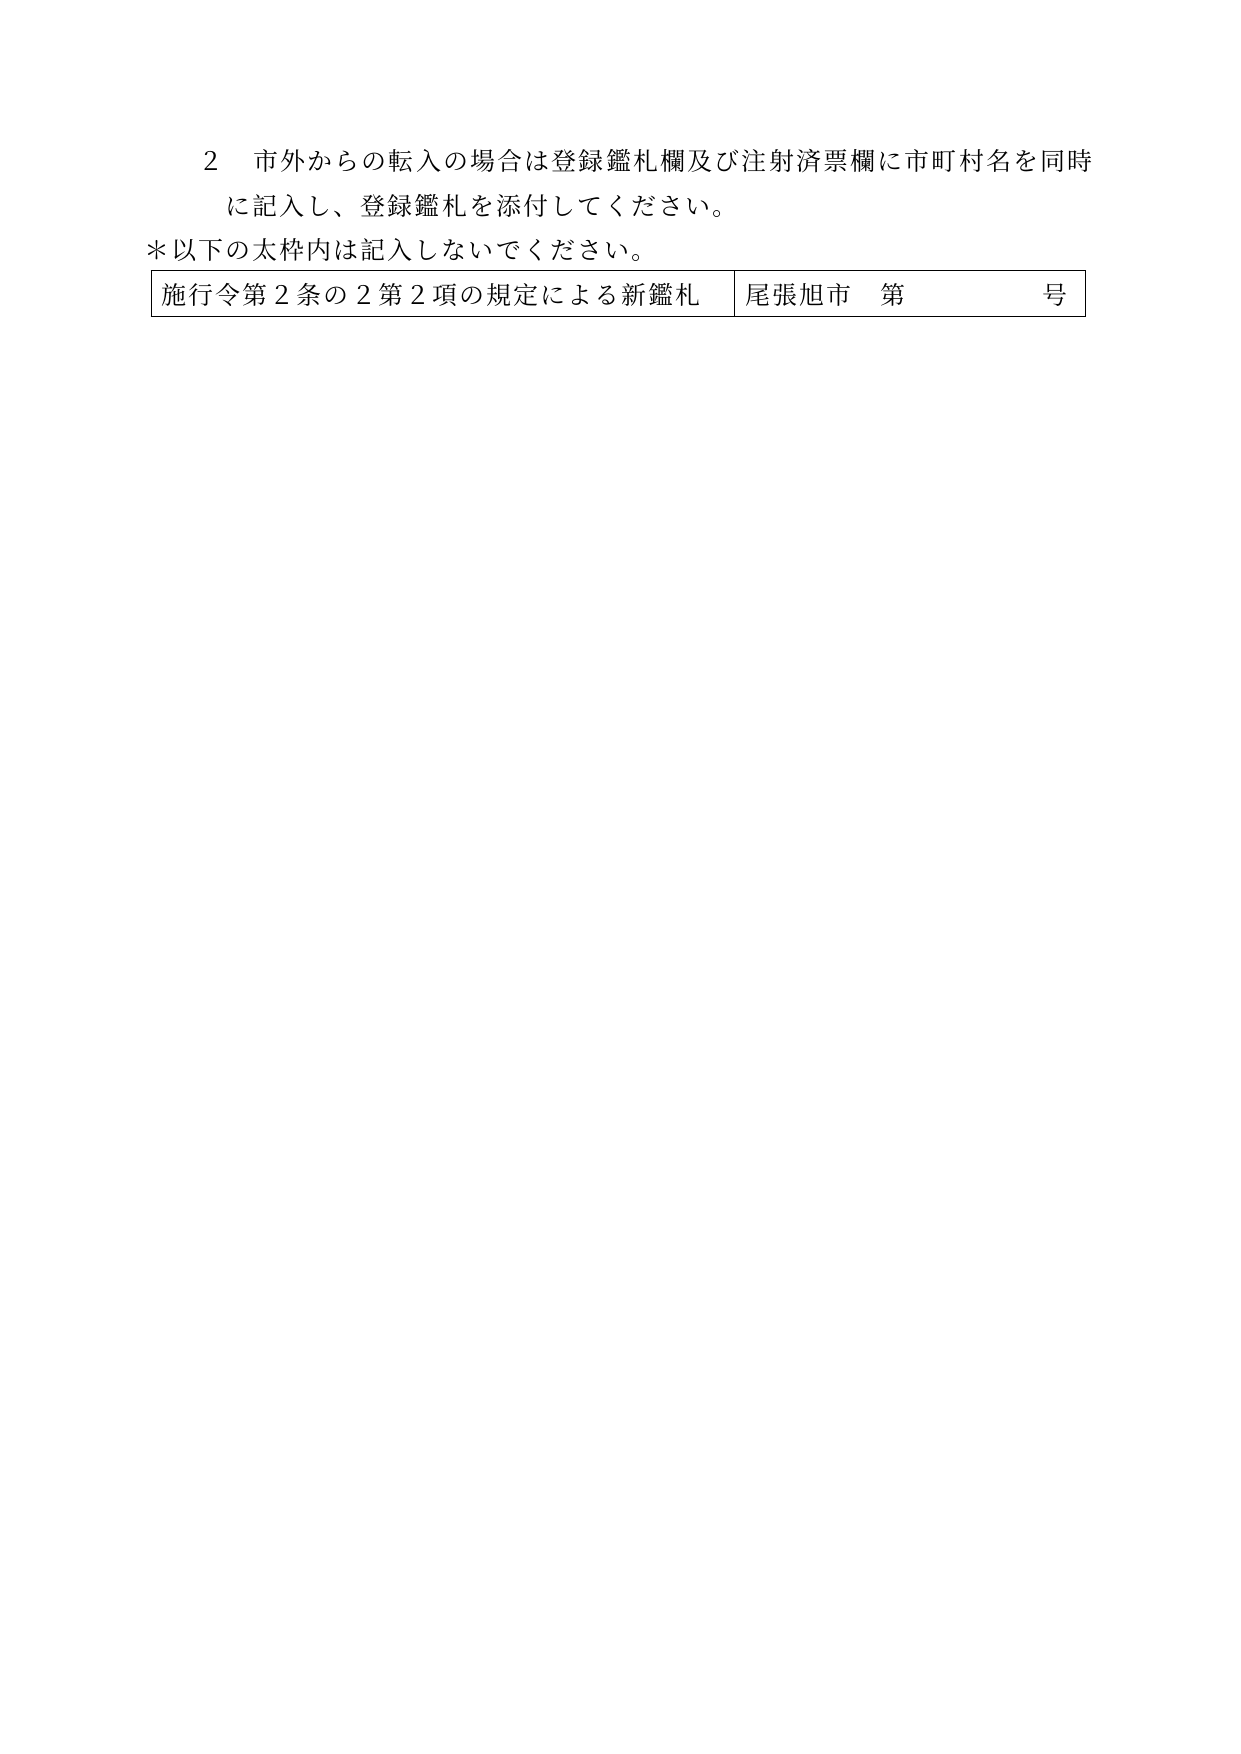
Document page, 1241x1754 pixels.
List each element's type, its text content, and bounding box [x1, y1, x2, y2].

table_header 尾張旭市 第 号 [735, 271, 1085, 316]
table_header 施行令第２条の２第２項の規定による新鑑札 [152, 271, 734, 316]
text ２ 市外からの転入の場合は登録鑑札欄及び注射済票欄に市町村名を同時に記入し、登録鑑札を添付してください。 [144, 138, 1096, 226]
text ＊以下の太枠内は記入しないでください。 [144, 226, 1096, 270]
